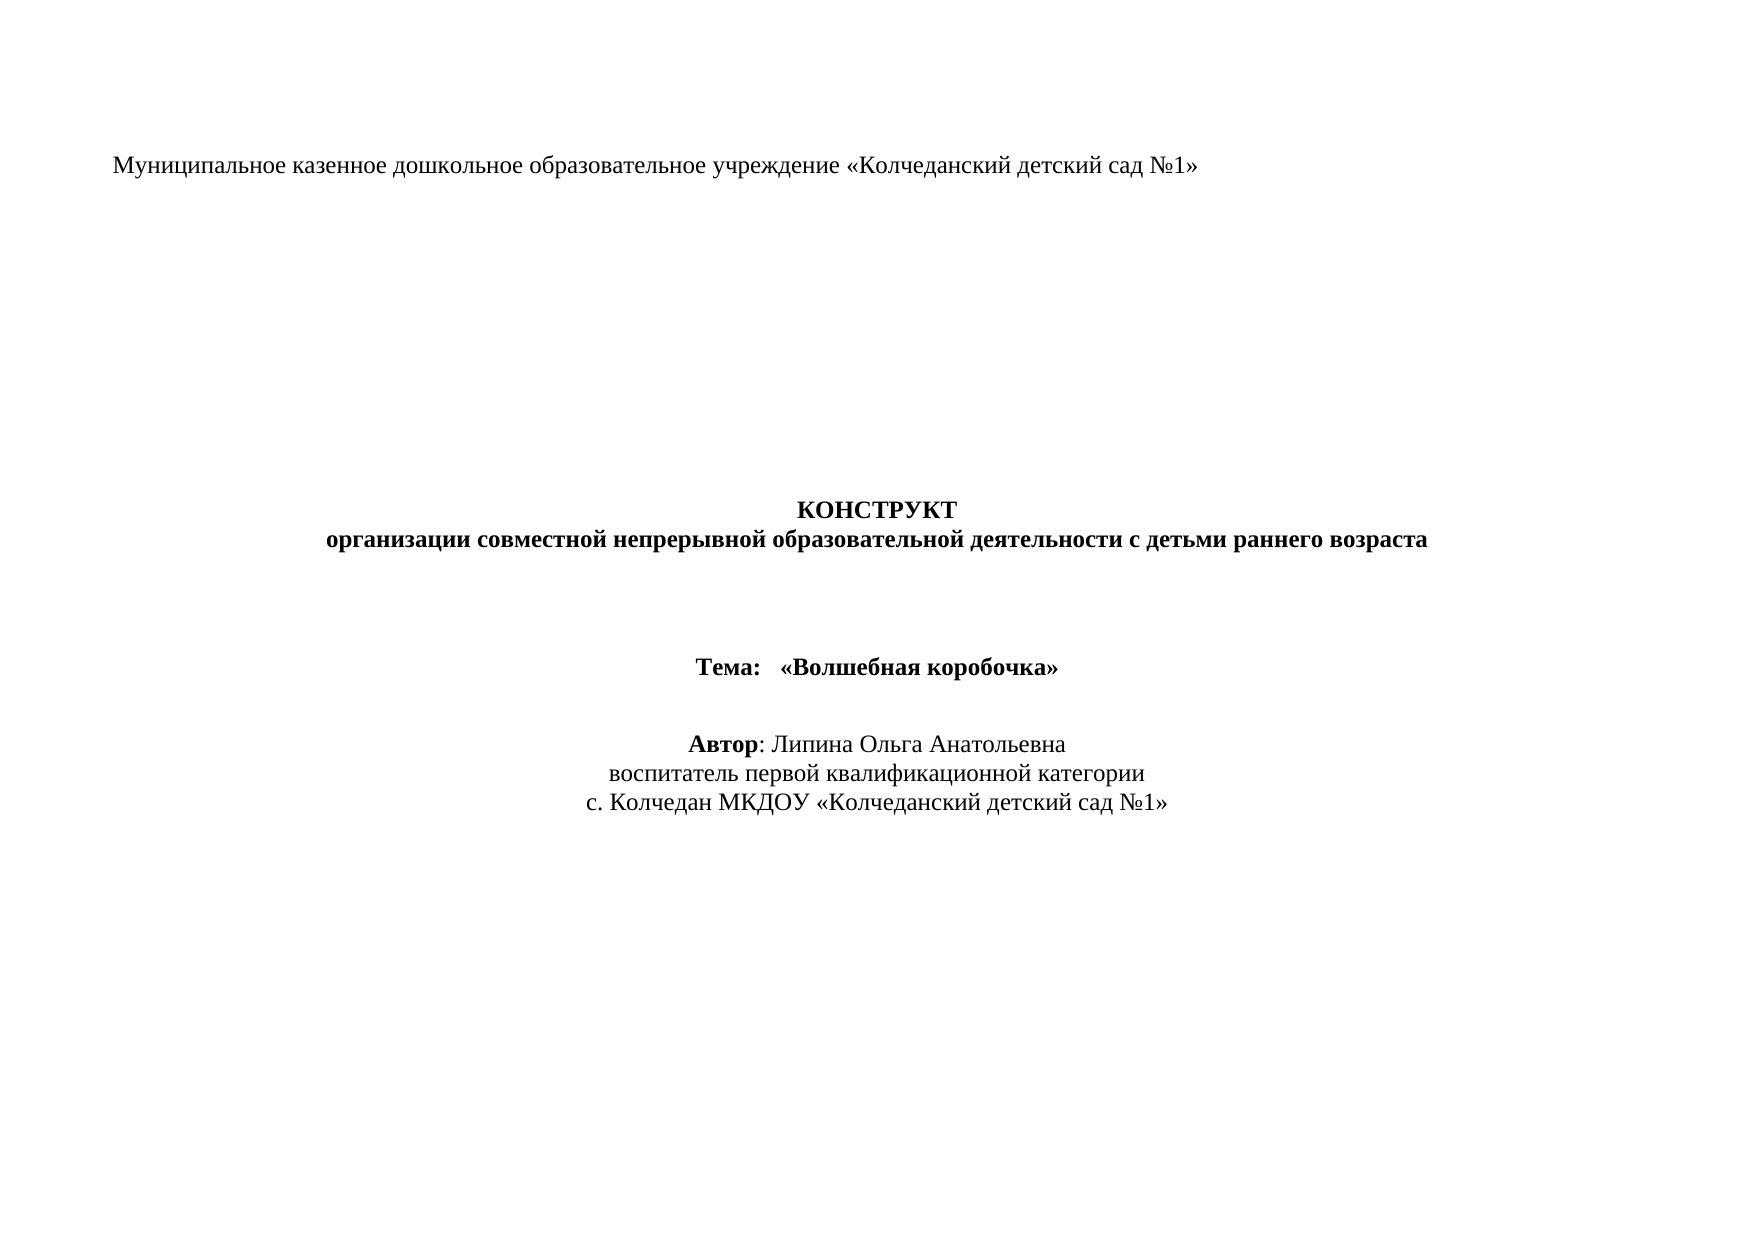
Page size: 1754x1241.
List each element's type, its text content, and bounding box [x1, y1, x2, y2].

text с. Колчедан МКДОУ «Колчеданский детский сад №1» [112, 787, 1641, 816]
text кОНСТРУКТ [112, 495, 1641, 524]
text организации совместной непрерывной образовательной деятельности с детьми раннего возраста [112, 524, 1641, 552]
text Тема: «Волшебная коробочка» [112, 652, 1641, 680]
text Автор: Липина Ольга Анатольевна [112, 729, 1641, 758]
text Муниципальное казенное дошкольное образовательное учреждение «Колчеданский детский сад №1» [112, 150, 1641, 179]
text воспитатель первой квалификационной категории [112, 758, 1641, 787]
